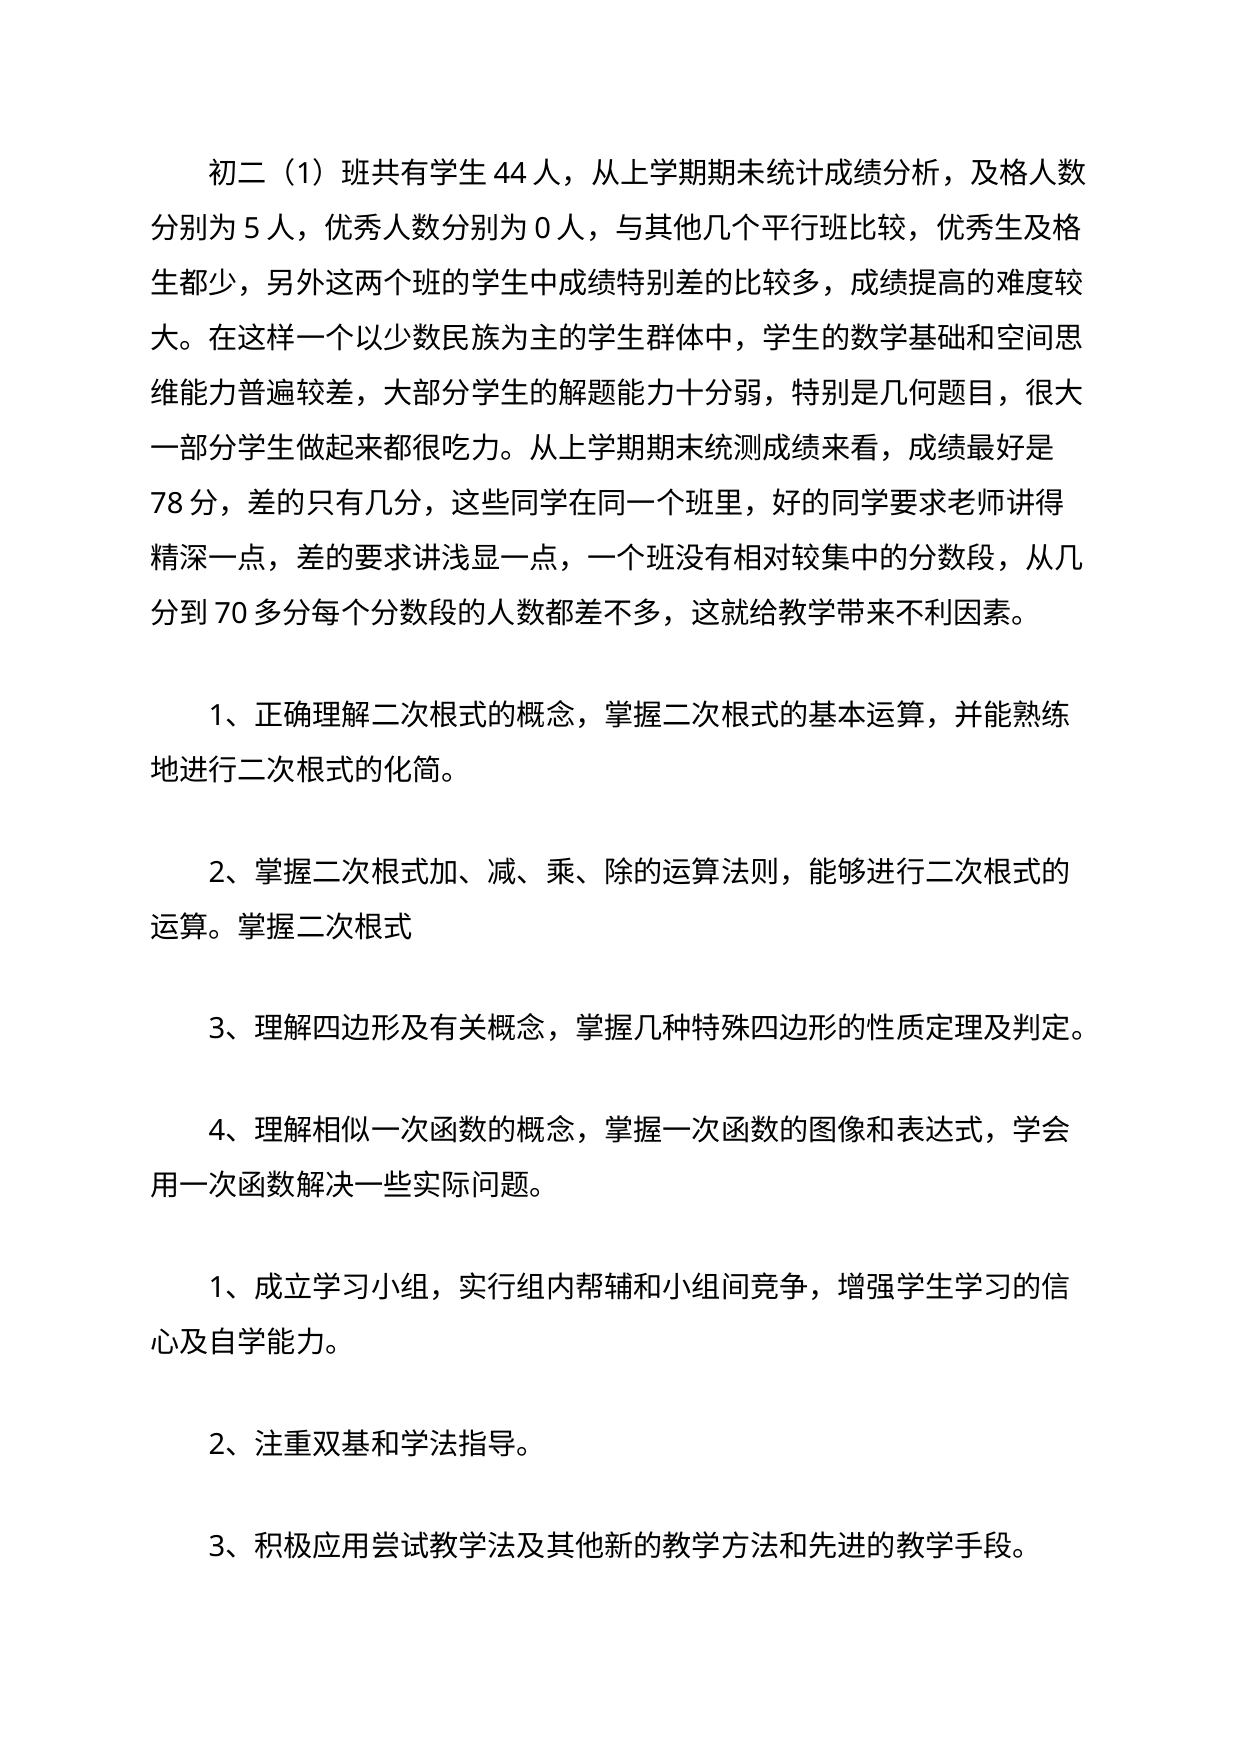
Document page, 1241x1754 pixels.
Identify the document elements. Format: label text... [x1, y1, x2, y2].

text 2、注重双基和学法指导。 [150, 1421, 1090, 1463]
text 3、积极应用尝试教学法及其他新的教学方法和先进的教学手段。 [150, 1522, 1090, 1565]
text 1、成立学习小组，实行组内帮辅和小组间竞争，增强学生学习的信心及自学能力。 [150, 1264, 1090, 1361]
text 4、理解相似一次函数的概念，掌握一次函数的图像和表达式，学会用一次函数解决一些实际问题。 [150, 1107, 1090, 1204]
text 2、掌握二次根式加、减、乘、除的运算法则，能够进行二次根式的运算。掌握二次根式 [150, 848, 1090, 946]
text 1、正确理解二次根式的概念，掌握二次根式的基本运算，并能熟练地进行二次根式的化简。 [150, 691, 1090, 789]
text 初二（1）班共有学生44人，从上学期期未统计成绩分析，及格人数分别为5人，优秀人数分别为0人，与其他几个平行班比较，优秀生及格生都少，另外这两个班的学生中成绩特别差的比较多，成绩提高的难度较大。在这样一个以少数民族为主的学生群体中，学生的数学基础和空间思维能力普遍较差，大部分学生的解题能力十分弱，特别是几何题目，很大一部分学生做起来都很吃力。从上学期期末统测成绩来看，成绩最好是78分，差的只有几分，这些同学在同一个班里，好的同学要求老师讲得精深一点，差的要求讲浅显一点，一个班没有相对较集中的分数段，从几分到70多分每个分数段的人数都差不多，这就给教学带来不利因素。 [150, 150, 1090, 632]
text 3、理解四边形及有关概念，掌握几种特殊四边形的性质定理及判定。 [150, 1005, 1090, 1047]
